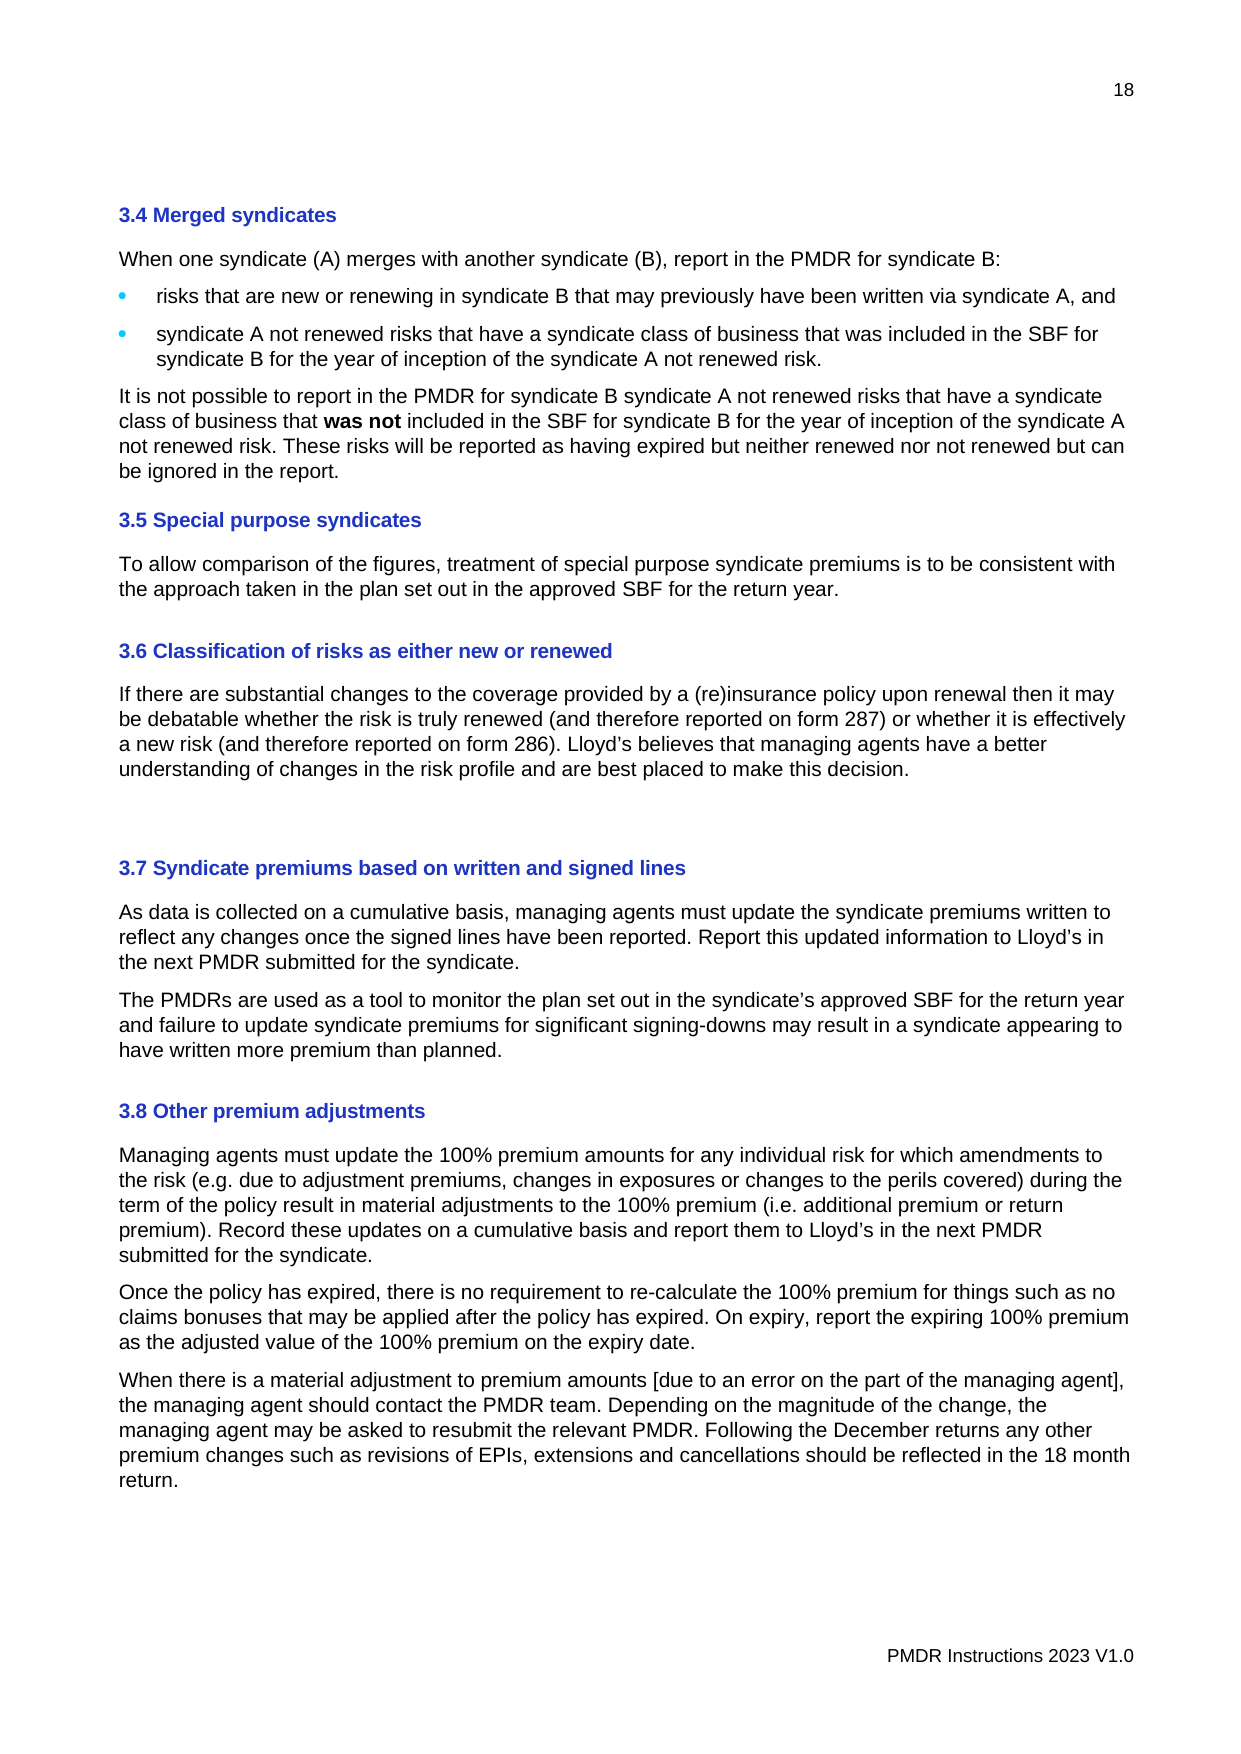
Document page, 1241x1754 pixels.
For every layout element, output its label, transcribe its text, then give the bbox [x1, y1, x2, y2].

subtitle Merged syndicates [118, 203, 1134, 227]
text It is not possible to report in the PMDR for syndicate B syndicate A not renewed risks that have a syndicate class of business that was not included in the SBF for syndicate B for the year of inception of the syndicate A not renewed risk. These risks will be reported as having expired but neither renewed nor not renewed but can be ignored in the report. [118, 383, 1134, 483]
text When there is a material adjustment to premium amounts [due to an error on the part of the managing agent], the managing agent should contact the PMDR team. Depending on the magnitude of the change, the managing agent may be asked to resubmit the relevant PMDR. Following the December returns any other premium changes such as revisions of EPIs, extensions and cancellations should be reflected in the 18 month return. [118, 1367, 1134, 1492]
text If there are substantial changes to the coverage provided by a (re)insurance policy upon renewal then it may be debatable whether the risk is truly renewed (and therefore reported on form 287) or whether it is effectively a new risk (and therefore reported on form 286). Lloyd’s believes that managing agents have a better understanding of changes in the risk profile and are best placed to make this decision. [118, 681, 1134, 781]
text Managing agents must update the 100% premium amounts for any individual risk for which amendments to the risk (e.g. due to adjustment premiums, changes in exposures or changes to the perils covered) during the term of the policy result in material adjustments to the 100% premium (i.e. additional premium or return premium). Record these updates on a cumulative basis and report them to Lloyd’s in the next PMDR submitted for the syndicate. [118, 1142, 1134, 1267]
text As data is collected on a cumulative basis, managing agents must update the syndicate premiums written to reflect any changes once the signed lines have been reported. Report this updated information to Lloyd’s in the next PMDR submitted for the syndicate. [118, 899, 1134, 974]
text Once the policy has expired, there is no requirement to re-calculate the 100% premium for things such as no claims bonuses that may be applied after the policy has expired. On expiry, report the expiring 100% premium as the adjusted value of the 100% premium on the expiry date. [118, 1279, 1134, 1354]
text When one syndicate (A) merges with another syndicate (B), report in the PMDR for syndicate B: [118, 246, 1134, 271]
list risks that are new or renewing in syndicate B that may previously have been written via syndicate A, and [118, 283, 1134, 308]
text To allow comparison of the figures, treatment of special purpose syndicate premiums is to be consistent with the approach taken in the plan set out in the approved SBF for the return year. [118, 551, 1134, 601]
subtitle Other premium adjustments [118, 1099, 1134, 1123]
subtitle Special purpose syndicates [118, 508, 1134, 532]
list syndicate A not renewed risks that have a syndicate class of business that was included in the SBF for syndicate B for the year of inception of the syndicate A not renewed risk. [118, 321, 1134, 371]
text The PMDRs are used as a tool to monitor the plan set out in the syndicate’s approved SBF for the return year and failure to update syndicate premiums for significant signing-downs may result in a syndicate appearing to have written more premium than planned. [118, 986, 1134, 1061]
subtitle Syndicate premiums based on written and signed lines [118, 856, 1134, 880]
subtitle Classification of risks as either new or renewed [118, 638, 1134, 662]
